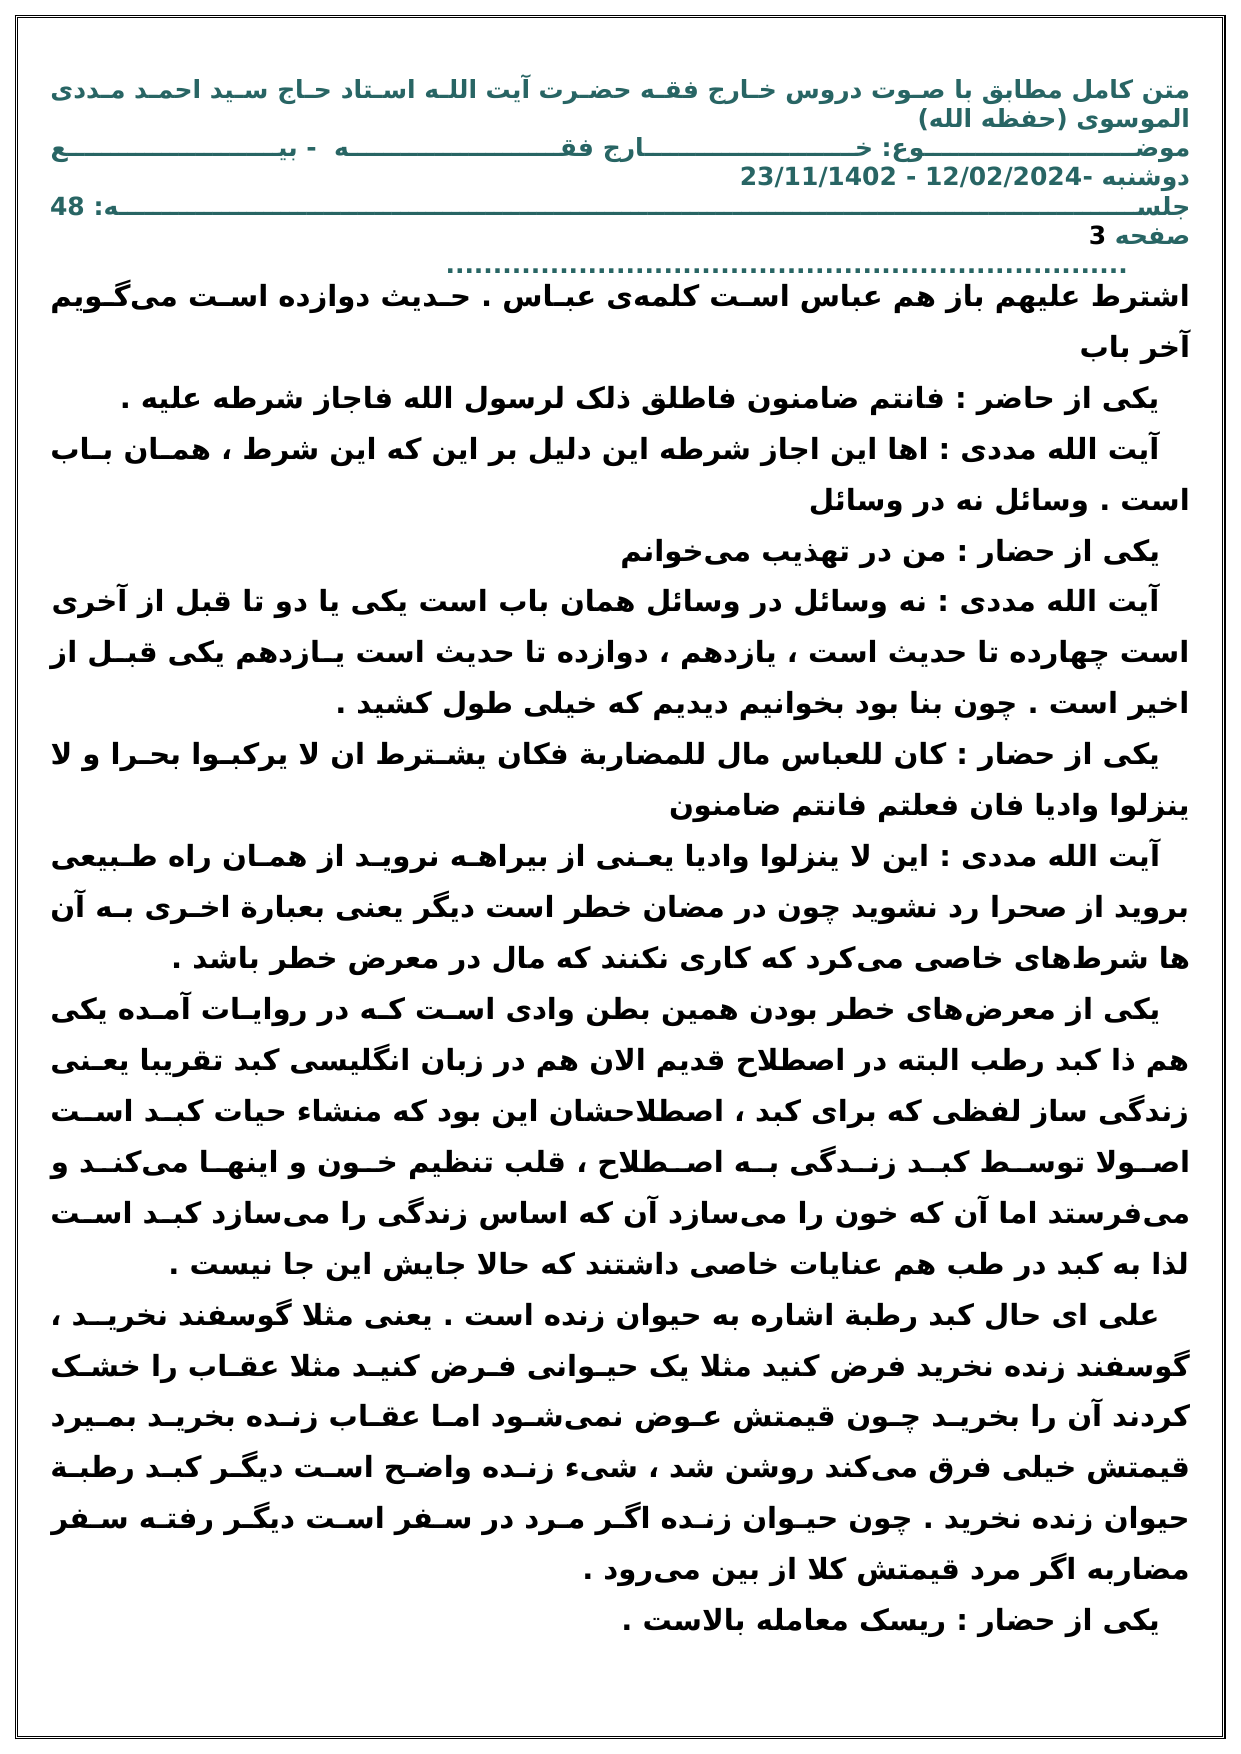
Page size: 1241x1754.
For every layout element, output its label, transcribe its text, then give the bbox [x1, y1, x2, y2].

text آیت الله مددی : اها این اجاز شرطه این دلیل بر این که این شرط ، همان باب است . وسائل نه در وسائل [50, 432, 1190, 517]
text یکی از معرض‌های خطر بودن همین بطن وادی است که در روایات آمده یکی هم ذا کبد رطب البته در اصطلاح قدیم الان هم در زبان انگلیسی کبد تقریبا یعنی زندگی ساز لفظی که برای کبد ، اصطلاحشان این بود که منشاء حیات کبد است اصولا توسط کبد زندگی به اصطلاح ، قلب تنظیم خون و اینها می‌کند و می‌فرستد اما آن که خون را می‌سازد آن که اساس زندگی را می‌سازد کبد است لذا به کبد در طب هم عنایات خاصی داشتند که حالا جایش این جا نیست . [50, 992, 1190, 1281]
text یکی از حضار : من در تهذیب می‌خوانم [50, 534, 1190, 568]
text علی ای حال کبد رطبة اشاره به حیوان زنده است . یعنی مثلا گوسفند نخرید ، گوسفند زنده نخرید فرض کنید مثلا یک حیوانی فرض کنید مثلا عقاب را خشک کردند آن را بخرید چون قیمتش عوض نمی‌شود اما عقاب زنده بخرید بمیرد قیمتش خیلی فرق می‌کند روشن شد ، شیء زنده واضح است دیگر کبد رطبة حیوان زنده نخرید . چون حیوان زنده اگر مرد در سفر است دیگر رفته سفر مضاربه اگر مرد قیمتش کلا از بین می‌رود . [50, 1298, 1190, 1587]
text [50, 279, 1190, 364]
text یکی از حاضر : فانتم ضامنون فاطلق ذلک لرسول الله فاجاز شرطه علیه . [50, 381, 1190, 415]
text یکی از حضار : کان للعباس مال للمضاربة فکان یشترط ان لا یرکبوا بحرا و لا ینزلوا وادیا فان فعلتم فانتم ضامنون [50, 738, 1190, 822]
text آیت الله مددی : نه وسائل در وسائل همان باب است یکی یا دو تا قبل از آخری است چهارده تا حدیث است ، یازدهم ، دوازده تا حدیث است یازدهم یکی قبل از اخیر است . چون بنا بود بخوانیم دیدیم که خیلی طول کشید . [50, 585, 1190, 721]
text یکی از حضار : ریسک معامله بالاست . [50, 1603, 1190, 1637]
text آیت الله مددی : این لا ینزلوا وادیا یعنی از بیراهه نروید از همان راه طبیعی بروید از صحرا رد نشوید چون در مضان خطر است دیگر یعنی بعبارة اخری به آن ها شرط‌های خاصی می‌کرد که کاری نکنند که مال در معرض خطر باشد . [50, 839, 1190, 975]
